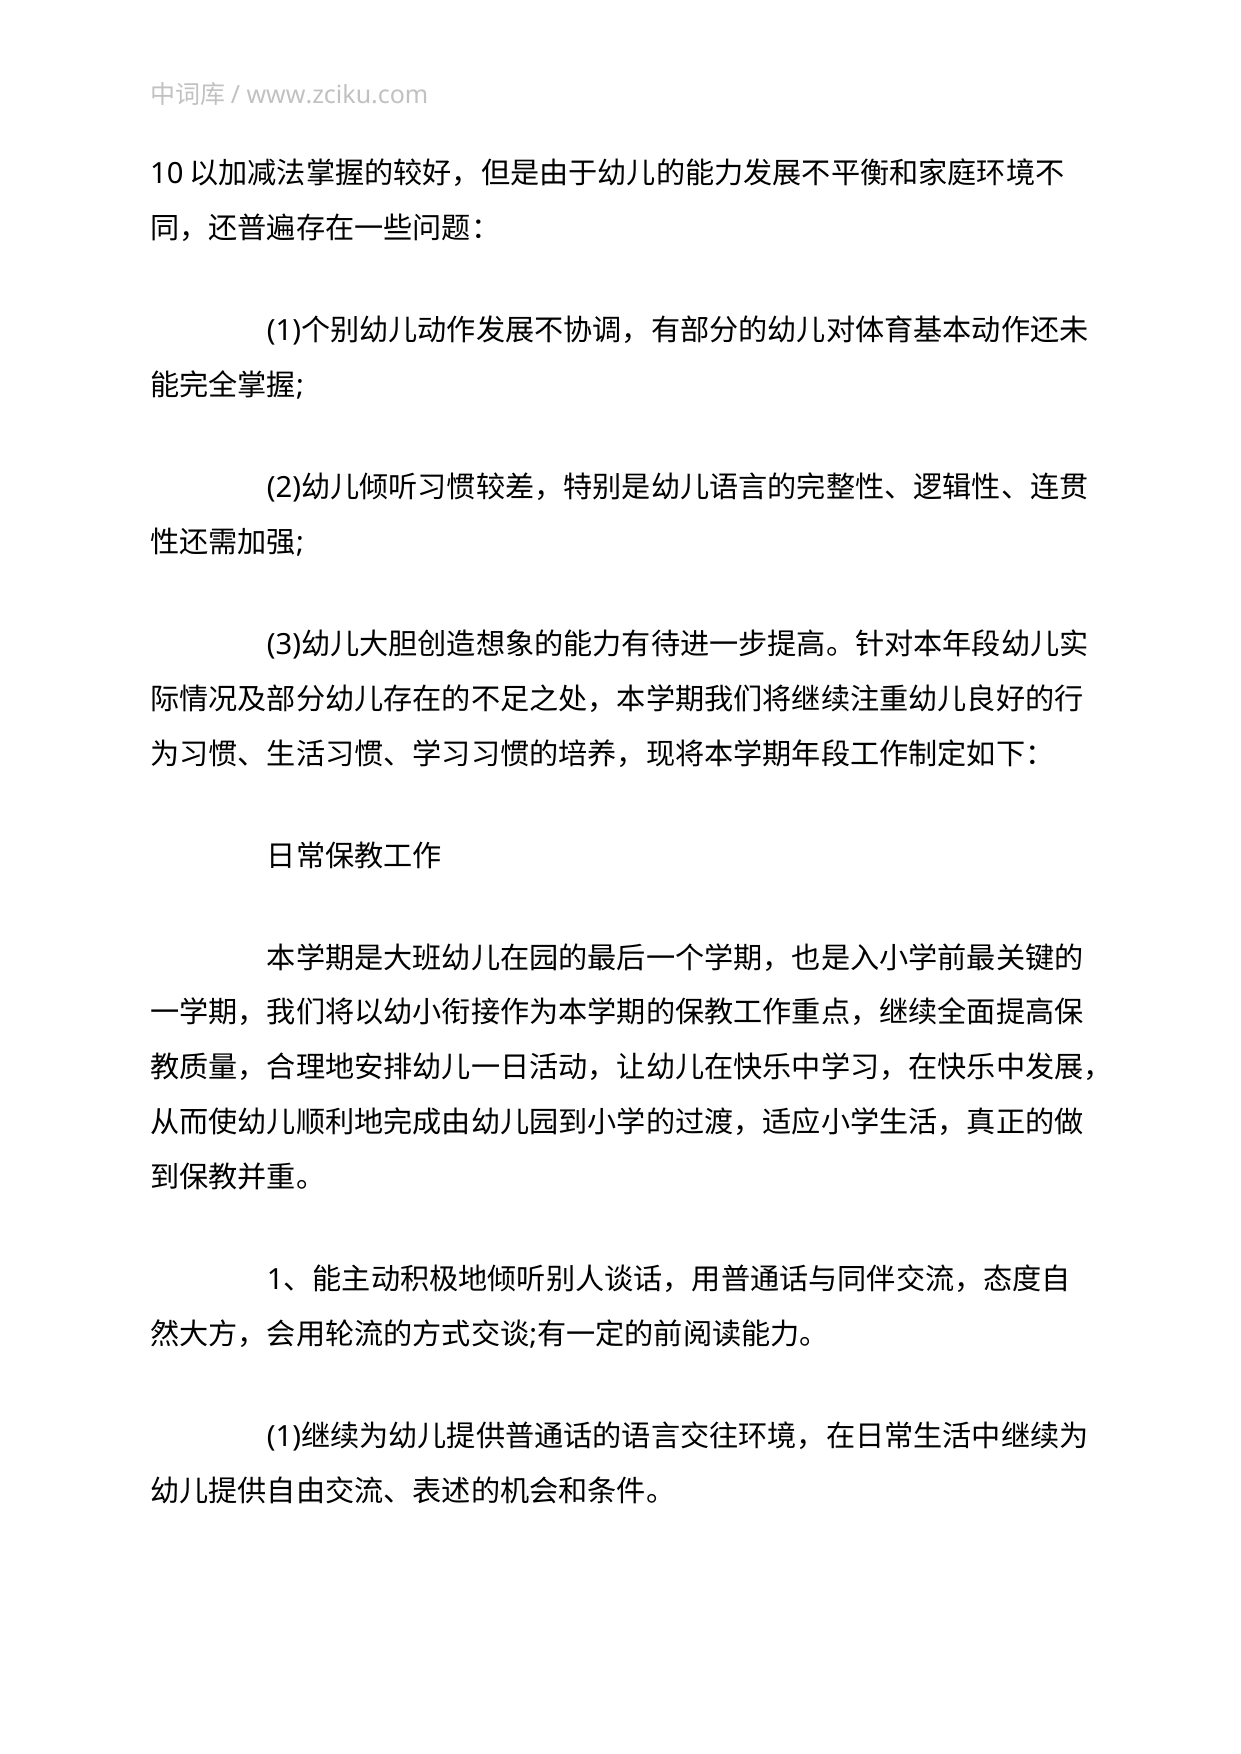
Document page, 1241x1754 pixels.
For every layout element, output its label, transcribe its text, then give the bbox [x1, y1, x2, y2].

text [150, 150, 1090, 247]
text (1)个别幼儿动作发展不协调，有部分的幼儿对体育基本动作还未能完全掌握; [150, 307, 1090, 404]
text 本学期是大班幼儿在园的最后一个学期，也是入小学前最关键的一学期，我们将以幼小衔接作为本学期的保教工作重点，继续全面提高保教质量，合理地安排幼儿一日活动，让幼儿在快乐中学习，在快乐中发展，从而使幼儿顺利地完成由幼儿园到小学的过渡，适应小学生活，真正的做到保教并重。 [150, 934, 1090, 1196]
text (2)幼儿倾听习惯较差，特别是幼儿语言的完整性、逻辑性、连贯性还需加强; [150, 464, 1090, 561]
text 1、能主动积极地倾听别人谈话，用普通话与同伴交流，态度自然大方，会用轮流的方式交谈;有一定的前阅读能力。 [150, 1256, 1090, 1353]
text (1)继续为幼儿提供普通话的语言交往环境，在日常生活中继续为幼儿提供自由交流、表述的机会和条件。 [150, 1412, 1090, 1510]
text (3)幼儿大胆创造想象的能力有待进一步提高。针对本年段幼儿实际情况及部分幼儿存在的不足之处，本学期我们将继续注重幼儿良好的行为习惯、生活习惯、学习习惯的培养，现将本学期年段工作制定如下： [150, 621, 1090, 773]
text 日常保教工作 [150, 832, 1090, 875]
